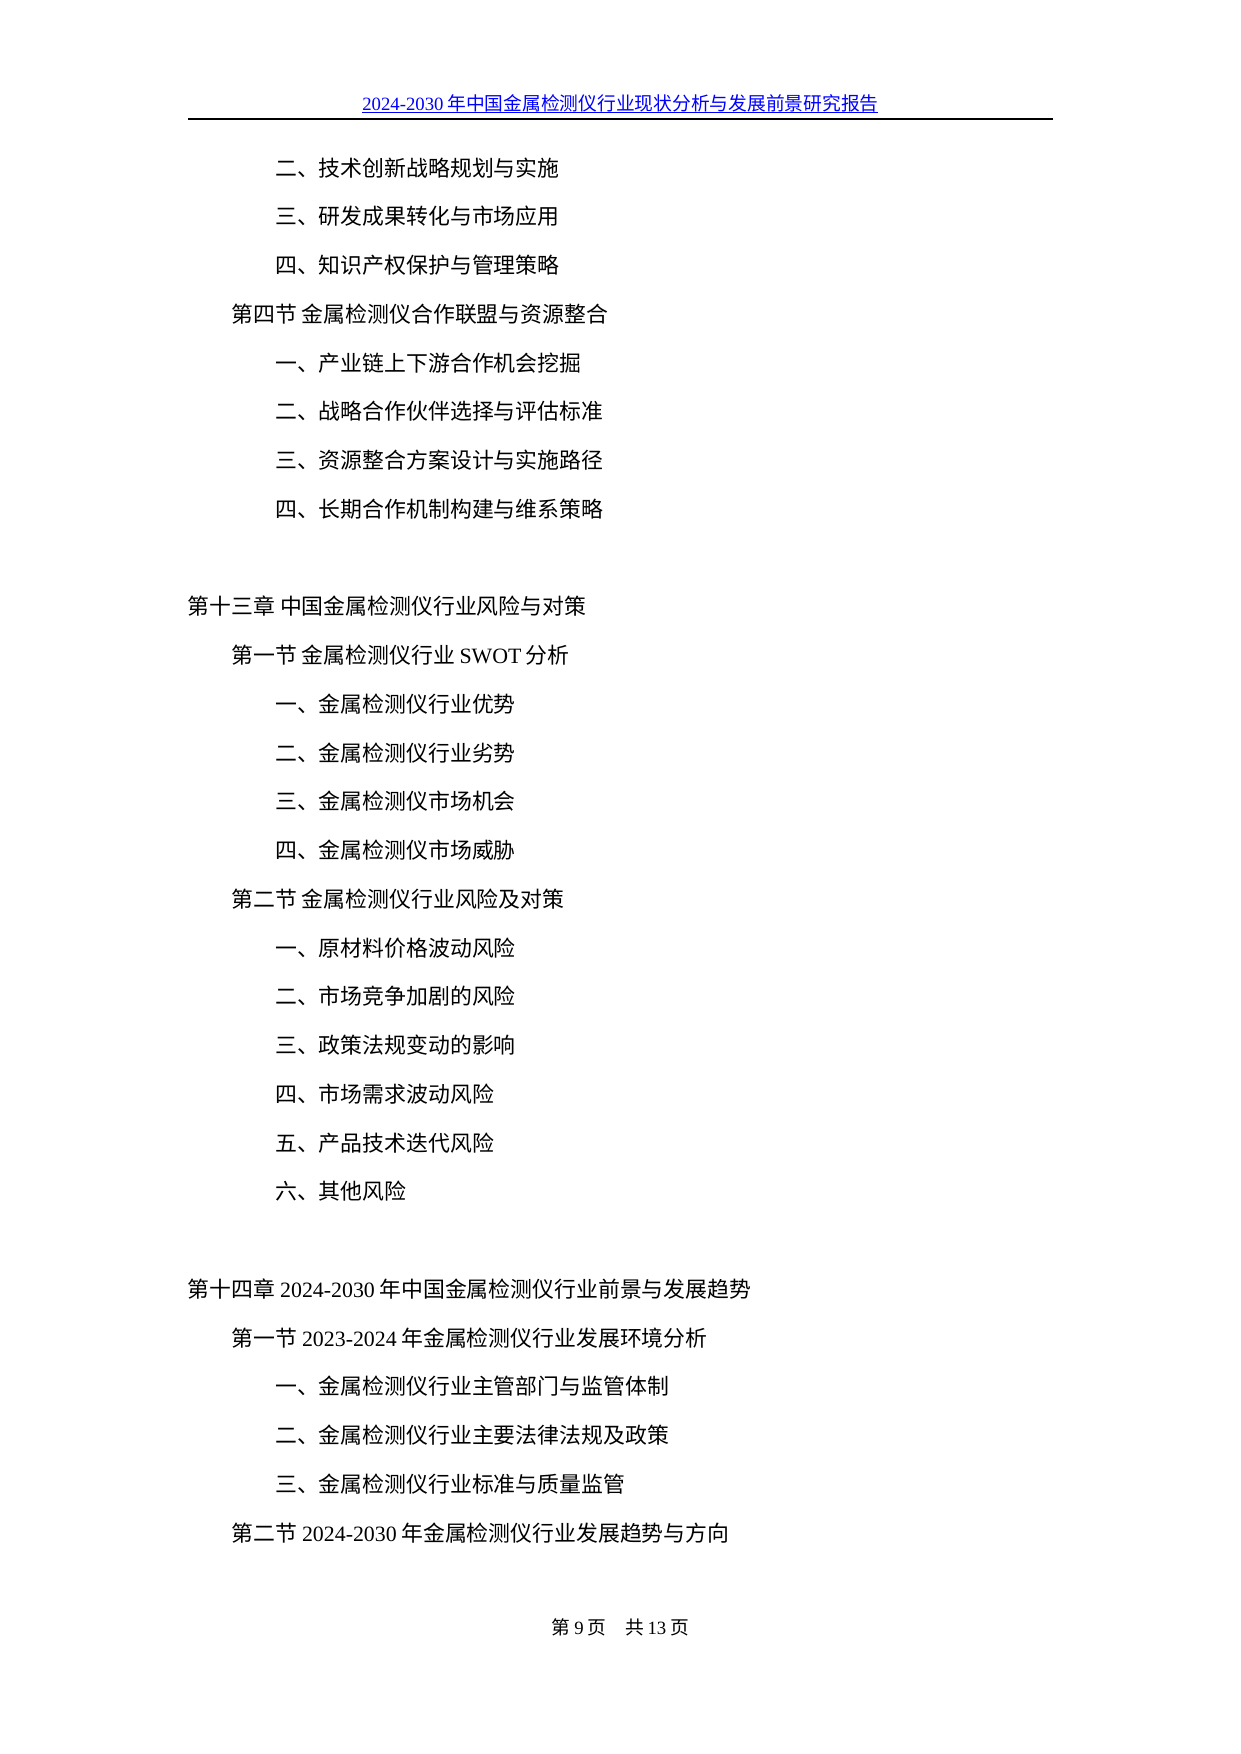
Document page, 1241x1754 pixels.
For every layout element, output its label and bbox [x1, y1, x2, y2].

text [187, 150, 1053, 1548]
